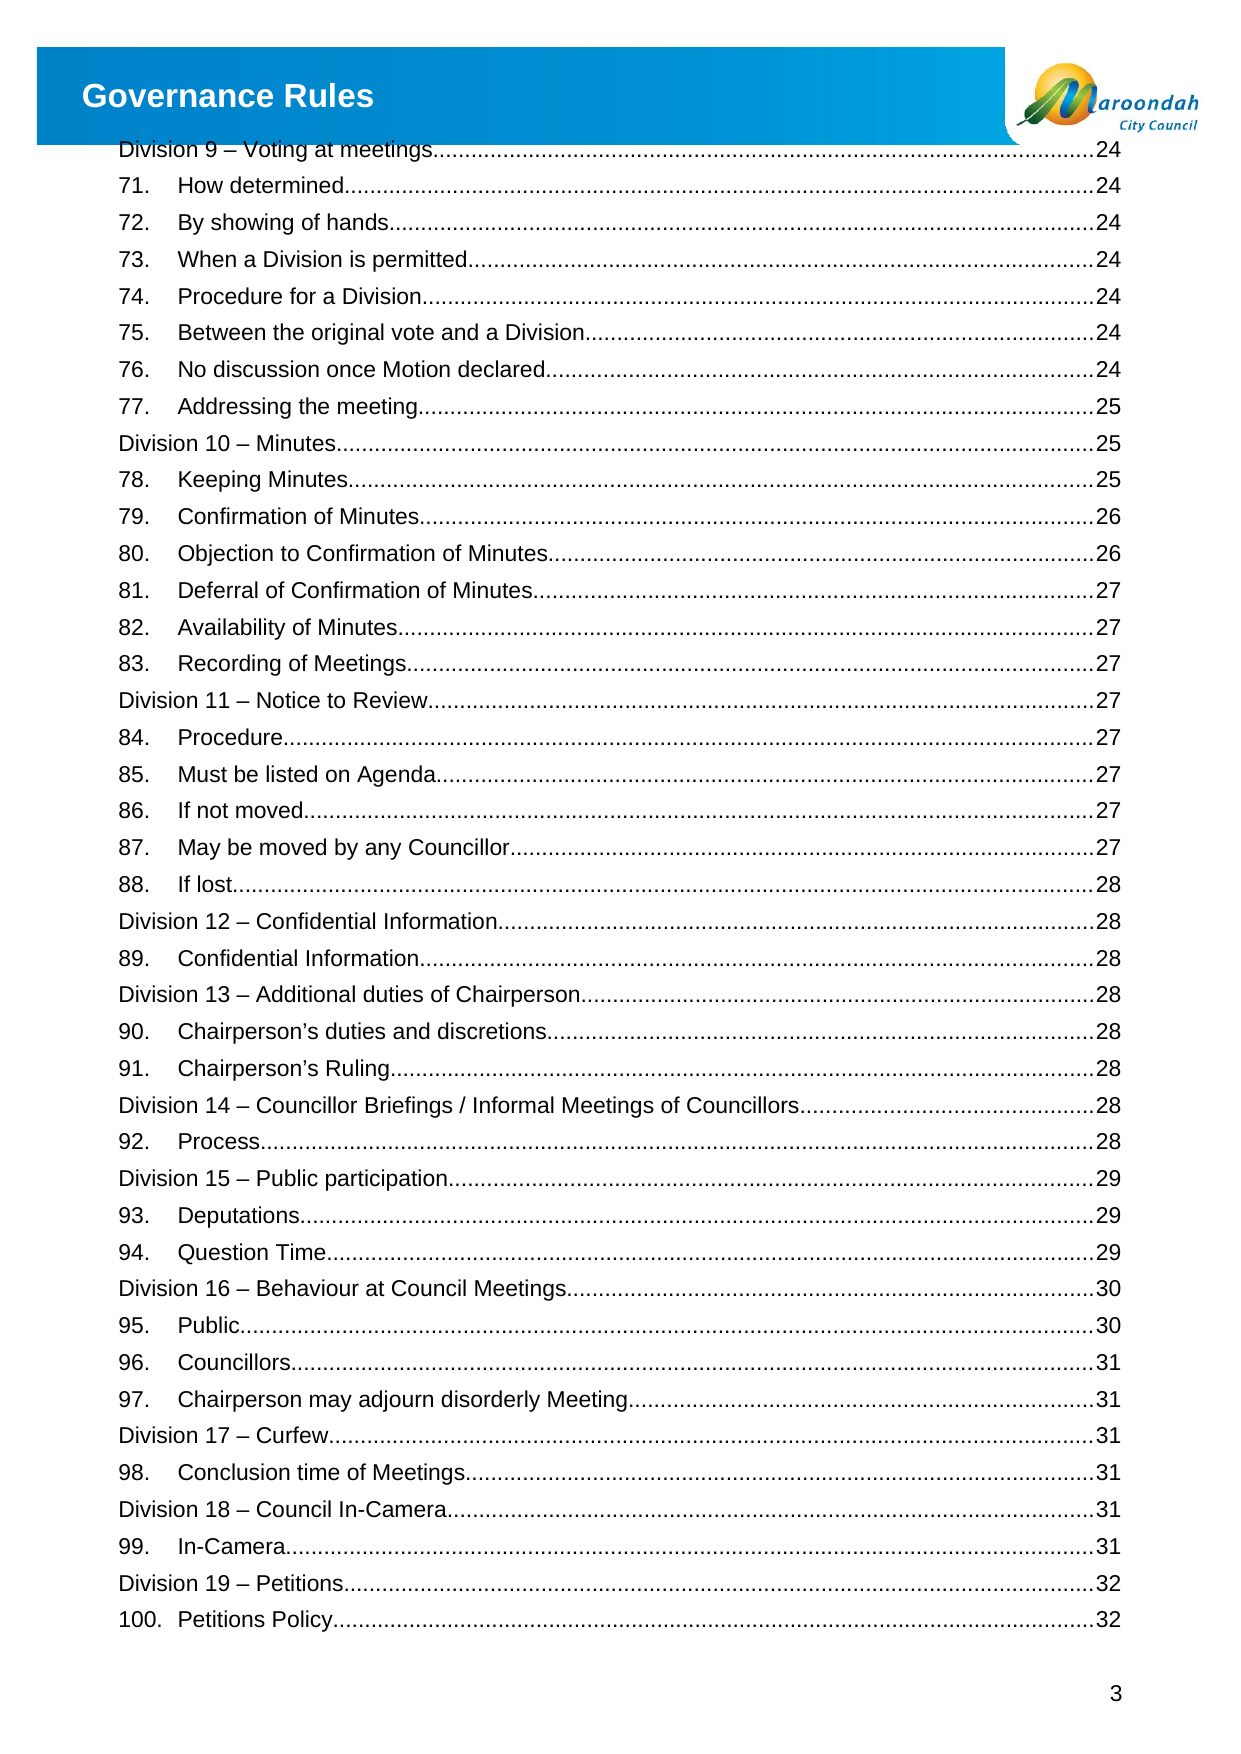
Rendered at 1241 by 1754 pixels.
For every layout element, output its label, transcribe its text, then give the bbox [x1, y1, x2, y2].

text Division 12 – Confidential Information 28 [118, 908, 1122, 934]
text Division 17 – Curfew 31 [118, 1422, 1122, 1449]
text 72. By showing of hands 24 [118, 209, 1122, 235]
text 100. Petitions Policy 32 [118, 1606, 1122, 1633]
text 81. Deferral of Confirmation of Minutes 27 [118, 577, 1122, 603]
text 73. When a Division is permitted 24 [118, 246, 1122, 272]
text 89. Confidential Information 28 [118, 944, 1122, 971]
text 84. Procedure 27 [118, 724, 1122, 750]
text 74. Procedure for a Division 24 [118, 283, 1122, 309]
text Division 16 – Behaviour at Council Meetings 30 [118, 1275, 1122, 1302]
text 75. Between the original vote and a Division 24 [118, 319, 1122, 346]
text 94. Question Time 29 [118, 1239, 1122, 1265]
text Division 10 – Minutes 25 [118, 430, 1122, 456]
text Division 9 – Voting at meetings 24 [118, 118, 1122, 162]
text Division 14 – Councillor Briefings / Informal Meetings of Councillors 28 [118, 1092, 1122, 1118]
text 86. If not moved 27 [118, 797, 1122, 824]
text 82. Availability of Minutes 27 [118, 613, 1122, 640]
text Division 18 – Council In-Camera 31 [118, 1496, 1122, 1522]
text 88. If lost 28 [118, 871, 1122, 897]
text Division 11 – Notice to Review 27 [118, 687, 1122, 713]
text 99. In-Camera 31 [118, 1533, 1122, 1559]
text 87. May be moved by any Councillor 27 [118, 834, 1122, 861]
text 97. Chairperson may adjourn disorderly Meeting 31 [118, 1386, 1122, 1412]
text 96. Councillors 31 [118, 1349, 1122, 1375]
text 78. Keeping Minutes 25 [118, 466, 1122, 493]
text 98. Conclusion time of Meetings 31 [118, 1459, 1122, 1486]
text Division 15 – Public participation 29 [118, 1165, 1122, 1191]
text 71. How determined 24 [118, 172, 1122, 199]
picture [36, 47, 41, 145]
text 91. Chairperson’s Ruling 28 [118, 1055, 1122, 1081]
text 90. Chairperson’s duties and discretions 28 [118, 1018, 1122, 1044]
text 93. Deputations 29 [118, 1202, 1122, 1228]
text Division 13 – Additional duties of Chairperson 28 [118, 981, 1122, 1008]
text 92. Process 28 [118, 1128, 1122, 1155]
text Division 19 – Petitions 32 [118, 1569, 1122, 1596]
picture [94, 47, 235, 145]
text 83. Recording of Meetings 27 [118, 650, 1122, 677]
text 80. Objection to Confirmation of Minutes 26 [118, 540, 1122, 566]
text 95. Public 30 [118, 1312, 1122, 1338]
text 85. Must be listed on Agenda 27 [118, 761, 1122, 787]
picture [1006, 47, 1212, 145]
text 77. Addressing the meeting 25 [118, 393, 1122, 419]
text 76. No discussion once Motion declared 24 [118, 356, 1122, 382]
text 79. Confirmation of Minutes 26 [118, 503, 1122, 529]
